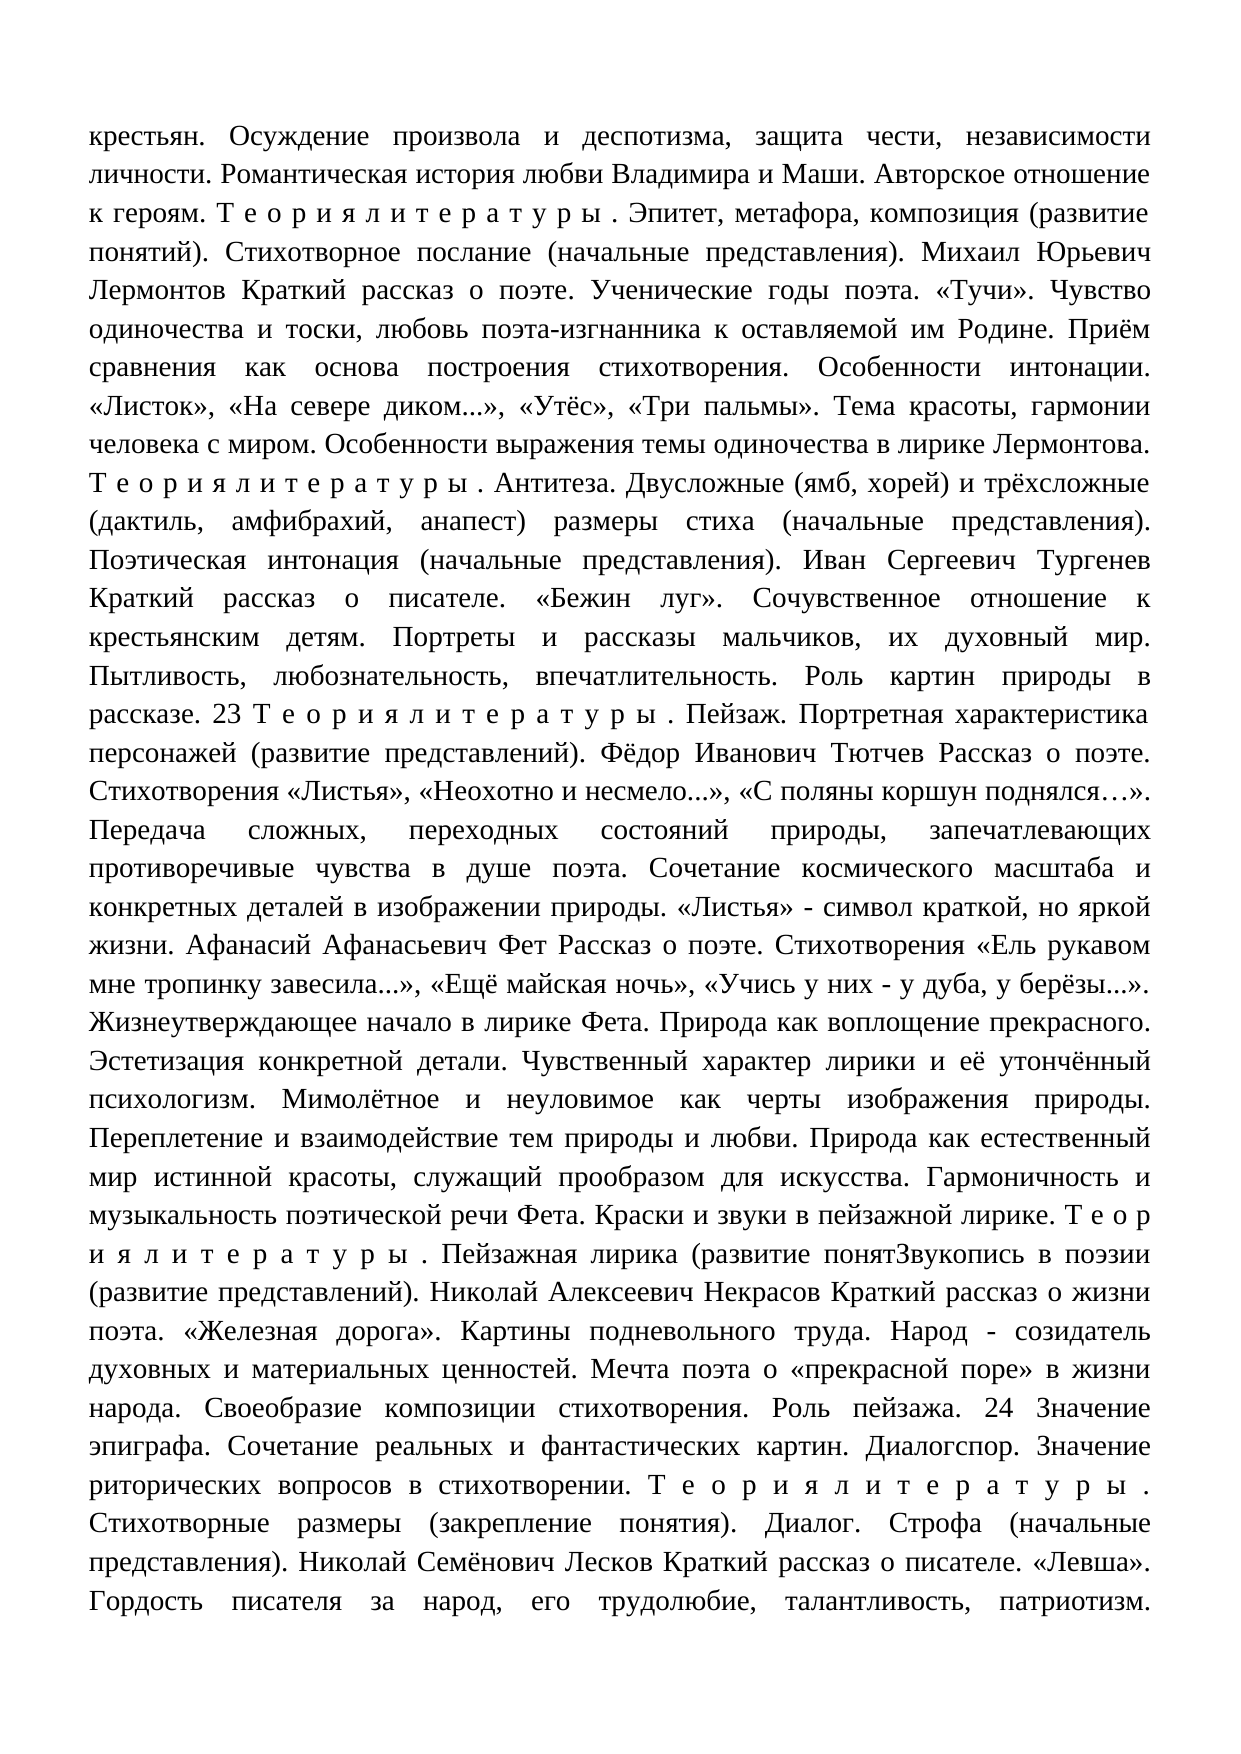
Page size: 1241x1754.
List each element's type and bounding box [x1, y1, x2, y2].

text [89, 118, 1152, 1616]
